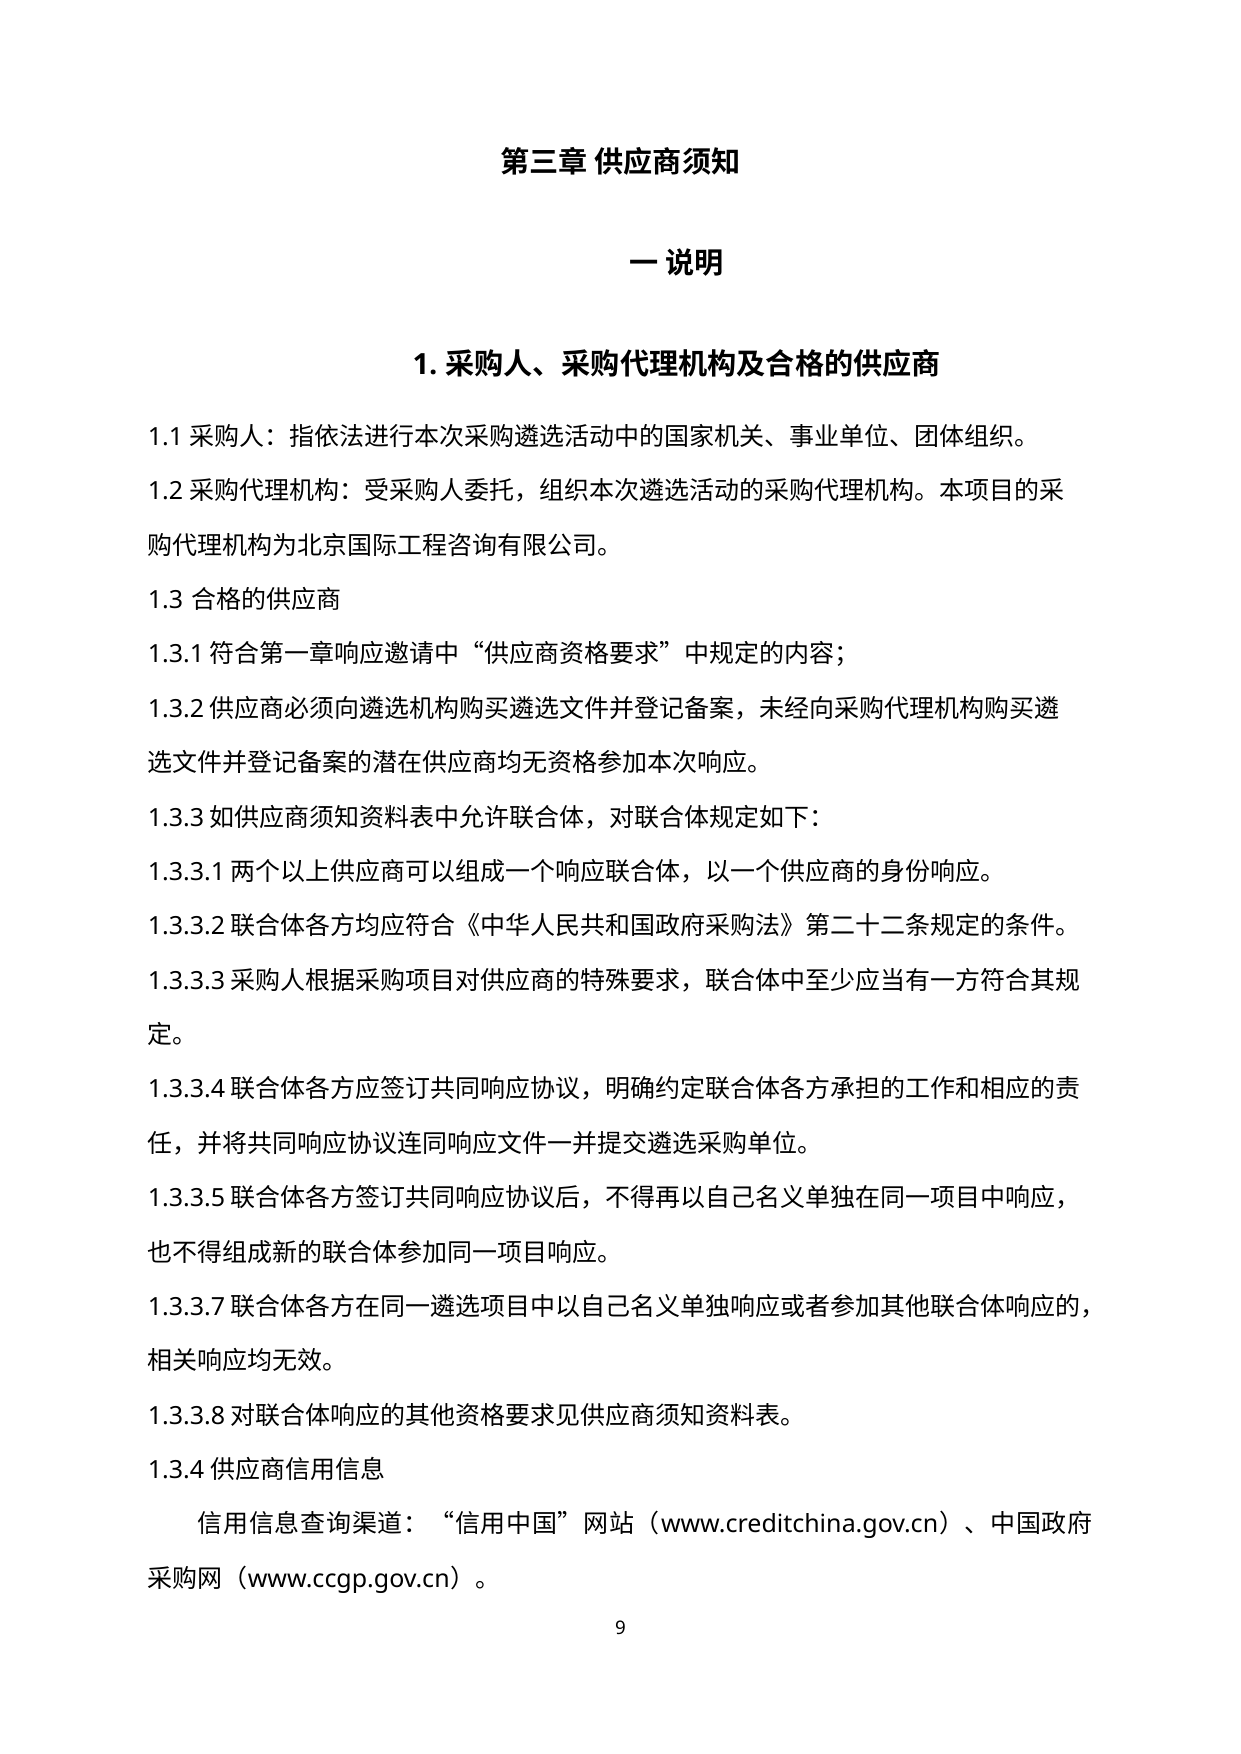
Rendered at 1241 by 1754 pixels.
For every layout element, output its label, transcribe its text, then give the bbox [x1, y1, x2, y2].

text 1.2 采购代理机构：受采购人委托，组织本次遴选活动的采购代理机构。本项目的采购代理机构为北京国际工程咨询有限公司。 [148, 471, 1082, 561]
text 1.3.3.4联合体各方应签订共同响应协议，明确约定联合体各方承担的工作和相应的责任，并将共同响应协议连同响应文件一并提交遴选采购单位。 [148, 1069, 1082, 1159]
text 1.3.3如供应商须知资料表中允许联合体，对联合体规定如下： [148, 797, 1082, 833]
text 1.3.3.7联合体各方在同一遴选项目中以自己名义单独响应或者参加其他联合体响应的，相关响应均无效。 [148, 1286, 1082, 1377]
text 1.3.3.1两个以上供应商可以组成一个响应联合体，以一个供应商的身份响应。 [148, 851, 1082, 888]
text 1.3.3.8对联合体响应的其他资格要求见供应商须知资料表。 [148, 1395, 1082, 1431]
text 1.3.3.3采购人根据采购项目对供应商的特殊要求，联合体中至少应当有一方符合其规定。 [148, 960, 1082, 1051]
text 1.3.1符合第一章响应邀请中“供应商资格要求”中规定的内容； [148, 634, 1082, 670]
text 1.3.3.2联合体各方均应符合《中华人民共和国政府采购法》第二十二条规定的条件。 [148, 906, 1082, 942]
text 1.3.4 供应商信用信息 [148, 1449, 1092, 1486]
subtitle 1. 采购人、采购代理机构及合格的供应商 [260, 340, 1092, 383]
text 1.1 采购人：指依法进行本次采购遴选活动中的国家机关、事业单位、团体组织。 [148, 416, 1082, 453]
text 信用信息查询渠道：“信用中国”网站（www.creditchina.gov.cn）、中国政府采购网（www.ccgp.gov.cn）。 [148, 1504, 1092, 1594]
text 1.3.2供应商必须向遴选机构购买遴选文件并登记备案，未经向采购代理机构购买遴选文件并登记备案的潜在供应商均无资格参加本次响应。 [148, 688, 1082, 779]
text 1.3.3.5联合体各方签订共同响应协议后，不得再以自己名义单独在同一项目中响应，也不得组成新的联合体参加同一项目响应。 [148, 1178, 1082, 1268]
subtitle 第三章 供应商须知 [148, 138, 1092, 181]
subtitle 一 说明 [260, 239, 1092, 282]
list 合格的供应商 [148, 579, 1082, 616]
